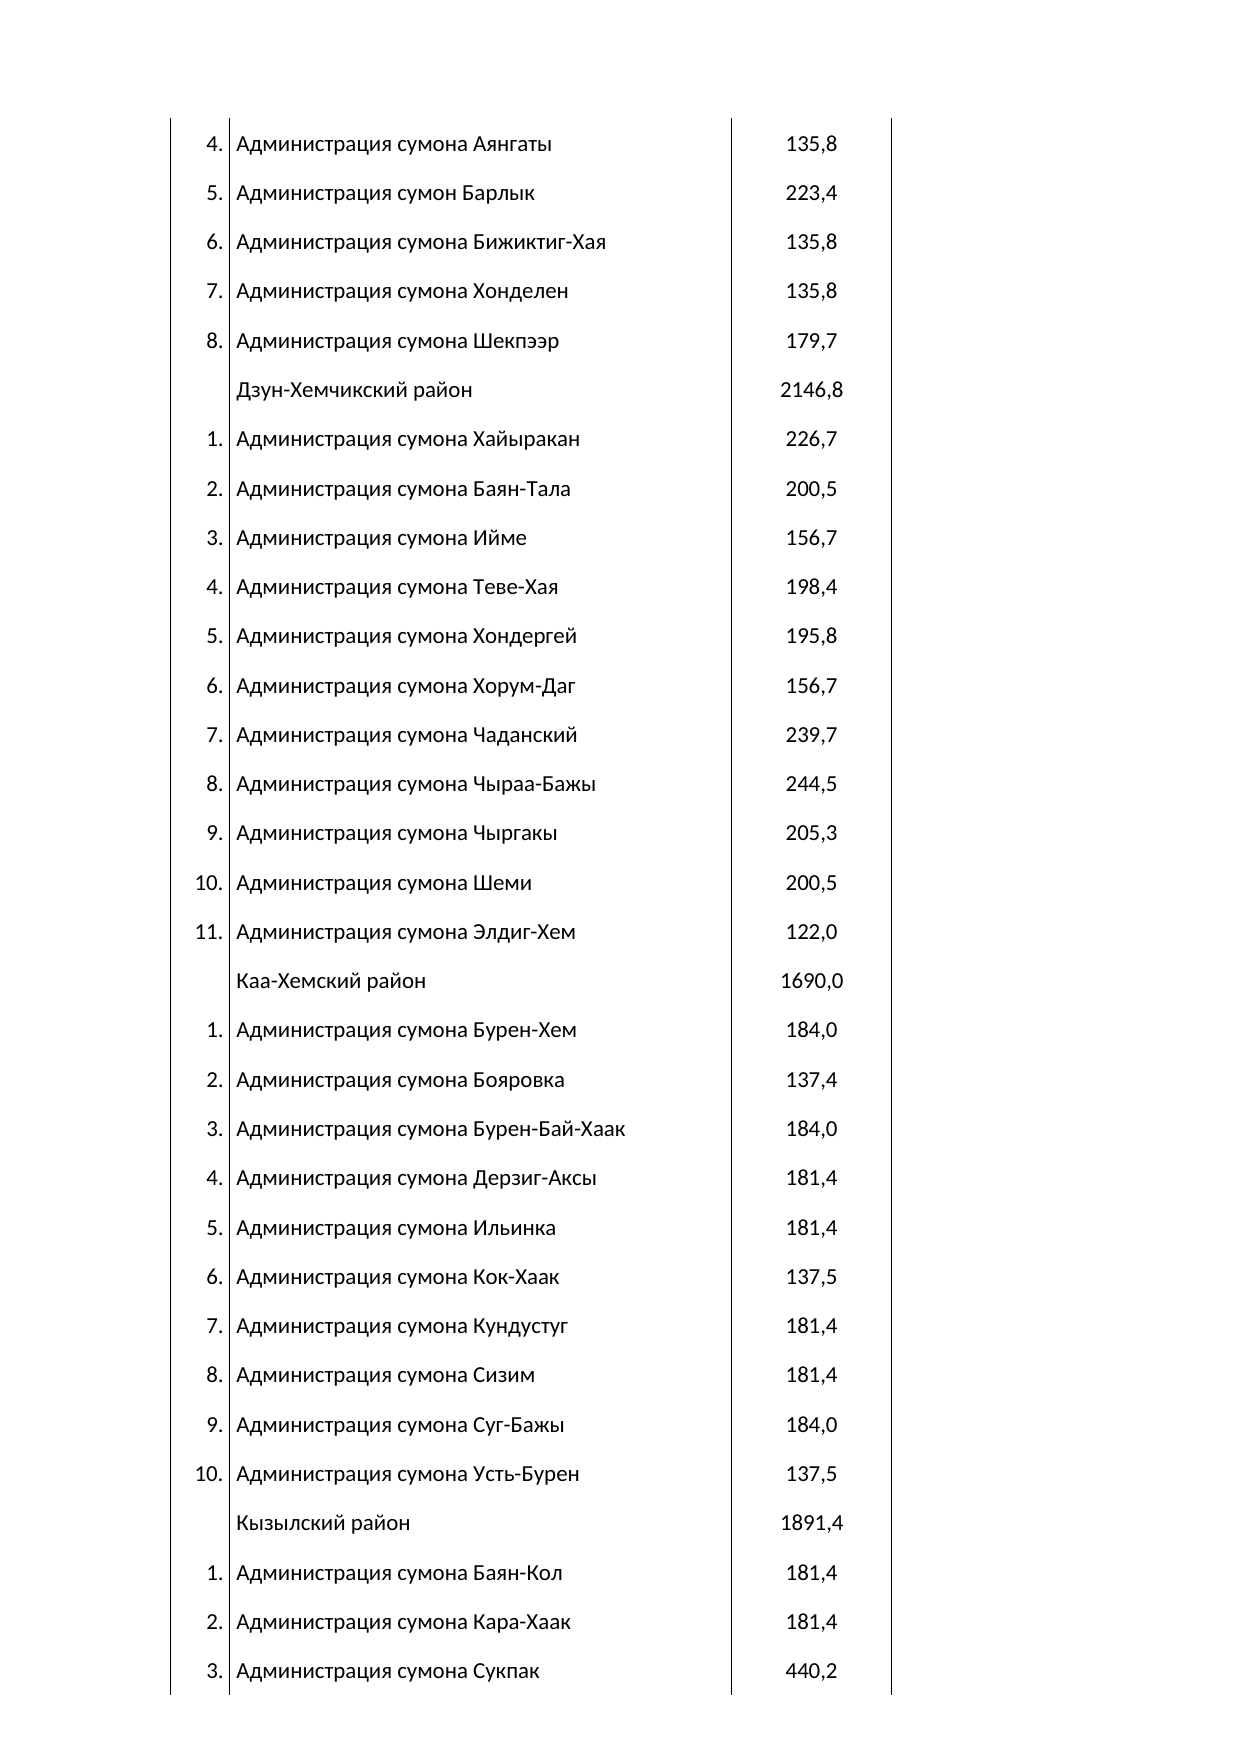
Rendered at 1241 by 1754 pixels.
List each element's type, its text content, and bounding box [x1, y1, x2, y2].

table_cell 181,4 [732, 1350, 891, 1399]
table_cell 5. [171, 1202, 229, 1251]
table_cell 181,4 [732, 1153, 891, 1202]
table_cell 7. [171, 709, 229, 759]
table_cell Администрация сумона Баян-Тала [230, 463, 731, 512]
table_cell 179,7 [732, 315, 891, 364]
table_cell 184,0 [732, 1399, 891, 1448]
table_cell Администрация сумона Шеми [230, 857, 731, 906]
table_cell 135,8 [732, 118, 891, 167]
table_cell Дзун-Хемчикский район [230, 365, 731, 414]
table_cell Администрация сумона Хондергей [230, 611, 731, 660]
table_cell 3. [171, 1646, 229, 1695]
table_cell 8. [171, 315, 229, 364]
table_cell 200,5 [732, 857, 891, 906]
table_cell Администрация сумона Сизим [230, 1350, 731, 1399]
table_cell 4. [171, 118, 229, 167]
table_cell 1690,0 [732, 956, 891, 1005]
table_cell Администрация сумона Бояровка [230, 1054, 731, 1103]
table_cell Администрация сумона Бурен-Хем [230, 1005, 731, 1054]
table_cell 137,4 [732, 1054, 891, 1103]
table_cell 122,0 [732, 906, 891, 956]
table_cell 2. [171, 463, 229, 512]
table_cell Администрация сумона Хорум-Даг [230, 660, 731, 709]
table_cell 2. [171, 1596, 229, 1646]
table_cell 135,8 [732, 266, 891, 315]
table_cell Администрация сумона Бурен-Бай-Хаак [230, 1104, 731, 1153]
table_cell 184,0 [732, 1005, 891, 1054]
table_cell 223,4 [732, 168, 891, 217]
table_cell 6. [171, 660, 229, 709]
table_cell [171, 956, 229, 1005]
table_cell 181,4 [732, 1301, 891, 1350]
table_cell 181,4 [732, 1547, 891, 1596]
table_cell Администрация сумона Теве-Хая [230, 562, 731, 611]
table_cell 156,7 [732, 660, 891, 709]
table_cell 6. [171, 1251, 229, 1301]
table_cell 7. [171, 266, 229, 315]
table_cell 135,8 [732, 217, 891, 266]
table_cell 198,4 [732, 562, 891, 611]
table_cell 1. [171, 414, 229, 463]
table_cell Администрация сумона Кара-Хаак [230, 1596, 731, 1646]
table_cell 11. [171, 906, 229, 956]
table_cell 181,4 [732, 1596, 891, 1646]
table_cell 200,5 [732, 463, 891, 512]
table_cell 5. [171, 611, 229, 660]
table_cell 2146,8 [732, 365, 891, 414]
table_cell Администрация сумона Шекпээр [230, 315, 731, 364]
table_cell 6. [171, 217, 229, 266]
table_cell Администрация сумона Суг-Бажы [230, 1399, 731, 1448]
table_cell Администрация сумон Барлык [230, 168, 731, 217]
table_cell Кызылский район [230, 1498, 731, 1547]
table_cell Администрация сумона Хайыракан [230, 414, 731, 463]
table_cell Администрация сумона Кундустуг [230, 1301, 731, 1350]
table_cell 1. [171, 1005, 229, 1054]
table_cell Администрация сумона Ильинка [230, 1202, 731, 1251]
table_cell 5. [171, 168, 229, 217]
table_cell 9. [171, 1399, 229, 1448]
table_cell 9. [171, 808, 229, 857]
table_cell [171, 1498, 229, 1547]
table_cell Администрация сумона Усть-Бурен [230, 1449, 731, 1498]
table_cell 8. [171, 1350, 229, 1399]
table_cell 226,7 [732, 414, 891, 463]
table_cell Администрация сумона Чаданский [230, 709, 731, 759]
table_cell 440,2 [732, 1646, 891, 1695]
table_cell 4. [171, 1153, 229, 1202]
table_cell 3. [171, 512, 229, 562]
table_cell 7. [171, 1301, 229, 1350]
table_cell 205,3 [732, 808, 891, 857]
table_cell Администрация сумона Ийме [230, 512, 731, 562]
table_cell Администрация сумона Хонделен [230, 266, 731, 315]
table_cell Администрация сумона Чыргакы [230, 808, 731, 857]
table_cell 244,5 [732, 759, 891, 808]
table_cell 10. [171, 1449, 229, 1498]
table_cell 181,4 [732, 1202, 891, 1251]
table_cell 2. [171, 1054, 229, 1103]
table_cell 4. [171, 562, 229, 611]
table_cell Администрация сумона Дерзиг-Аксы [230, 1153, 731, 1202]
table_cell 184,0 [732, 1104, 891, 1153]
table_cell 156,7 [732, 512, 891, 562]
table_cell 239,7 [732, 709, 891, 759]
table_cell 8. [171, 759, 229, 808]
table_cell 3. [171, 1104, 229, 1153]
table_cell Администрация сумона Чыраа-Бажы [230, 759, 731, 808]
table_cell 137,5 [732, 1449, 891, 1498]
table_cell [171, 365, 229, 414]
table_cell 1. [171, 1547, 229, 1596]
table_cell Администрация сумона Кок-Хаак [230, 1251, 731, 1301]
table_cell 10. [171, 857, 229, 906]
table_cell Администрация сумона Сукпак [230, 1646, 731, 1695]
table_cell Администрация сумона Элдиг-Хем [230, 906, 731, 956]
table_cell 137,5 [732, 1251, 891, 1301]
table_cell 1891,4 [732, 1498, 891, 1547]
table_cell Администрация сумона Аянгаты [230, 118, 731, 167]
table_cell Администрация сумона Баян-Кол [230, 1547, 731, 1596]
table_cell Администрация сумона Бижиктиг-Хая [230, 217, 731, 266]
table_cell 195,8 [732, 611, 891, 660]
table_cell Каа-Хемский район [230, 956, 731, 1005]
